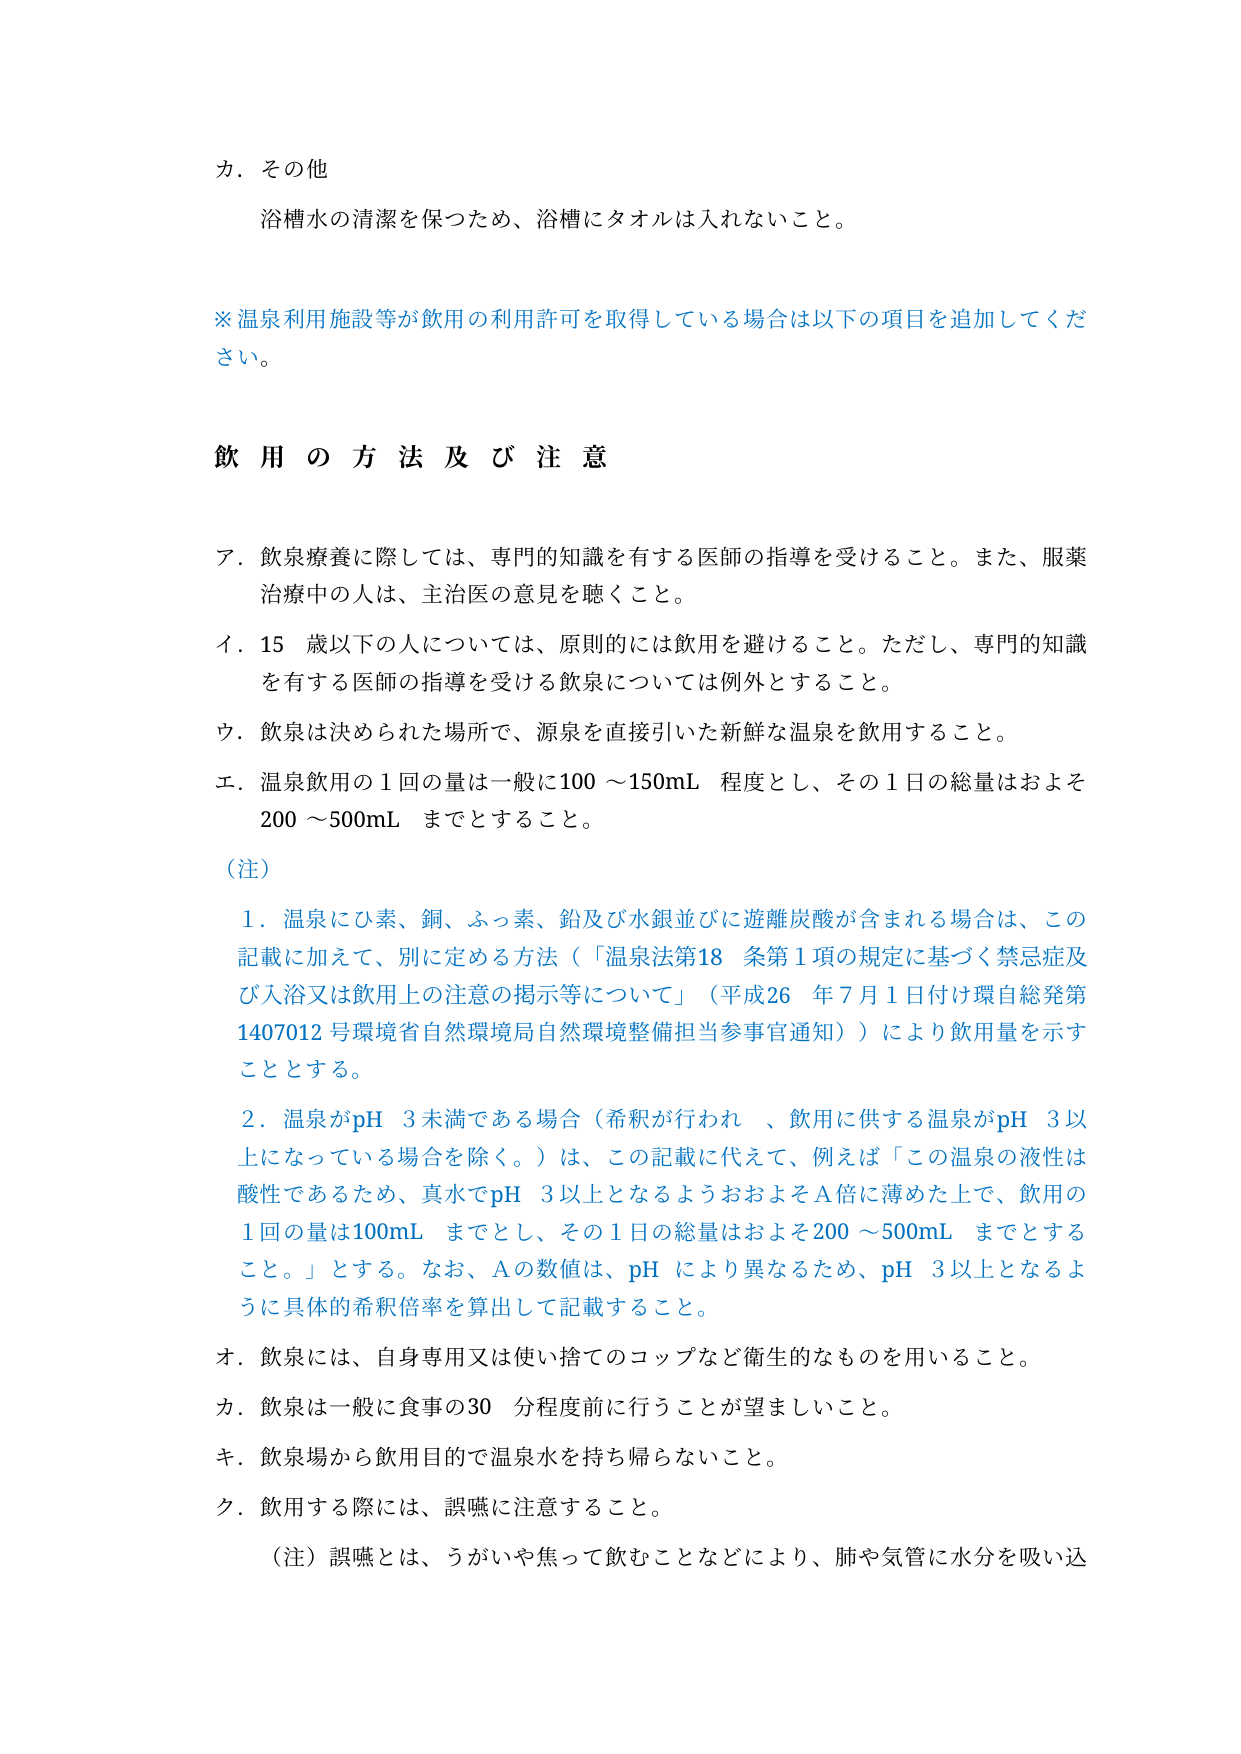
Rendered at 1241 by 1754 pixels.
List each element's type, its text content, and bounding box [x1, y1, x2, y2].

text ウ. 飲泉は決められた場所で、源泉を直接引いた新鮮な温泉を飲用すること。 [214, 712, 1089, 750]
text ２．温泉がpH３未満である場合（希釈が行われ、飲用に供する温泉がpH３以上になっている場合を除く。）は、この記載に代えて、例えば「この温泉の液性は酸性であるため、真水でpH３以上となるようおおよそＡ倍に薄めた上で、飲用の１回の量は100mLまでとし、その１日の総量はおよそ200～500mLまでとすること。」とする。なお、Ａの数値は、pHにより異なるため、pH３以上となるように具体的希釈倍率を算出して記載すること。 [234, 1100, 1089, 1325]
text オ．飲泉には、自身専用又は使い捨てのコップなど衛生的なものを用いること。 [214, 1337, 1089, 1375]
text エ．温泉飲用の１回の量は一般に100～150mL程度とし、その１日の総量はおよそ200～500mLまでとすること。 [214, 762, 1089, 837]
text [194, 1537, 1089, 1575]
text １．温泉にひ素、銅、ふっ素、鉛及び水銀並びに遊離炭酸が含まれる場合は、この記載に加えて、別に定める方法（「温泉法第18条第１項の規定に基づく禁忌症及び入浴又は飲用上の注意の掲示等について」（平成26年７月１日付け環自総発第1407012号環境省自然環境局自然環境整備担当参事官通知））により飲用量を示すこととする。 [234, 900, 1089, 1087]
text ※温泉利用施設等が飲用の利用許可を取得している場合は以下の項目を追加してください。 [214, 300, 1089, 375]
text カ．飲泉は一般に食事の30分程度前に行うことが望ましいこと。 [214, 1387, 1089, 1425]
text 浴槽水の清潔を保つため、浴槽にタオルは入れないこと。 [214, 200, 1089, 237]
text ア．飲泉療養に際しては、専門的知識を有する医師の指導を受けること。また、服薬治療中の人は、主治医の意見を聴くこと。 [214, 537, 1089, 612]
text 飲用の方法及び注意 [214, 437, 1089, 475]
text キ．飲泉場から飲用目的で温泉水を持ち帰らないこと。 [214, 1437, 1089, 1475]
text ク．飲用する際には、誤嚥に注意すること。 [214, 1487, 1089, 1525]
text カ.その他 [214, 150, 1089, 187]
text イ．15歳以下の人については、原則的には飲用を避けること。ただし、専門的知識を有する医師の指導を受ける飲泉については例外とすること。 [214, 625, 1089, 700]
text （注） [214, 850, 1089, 887]
